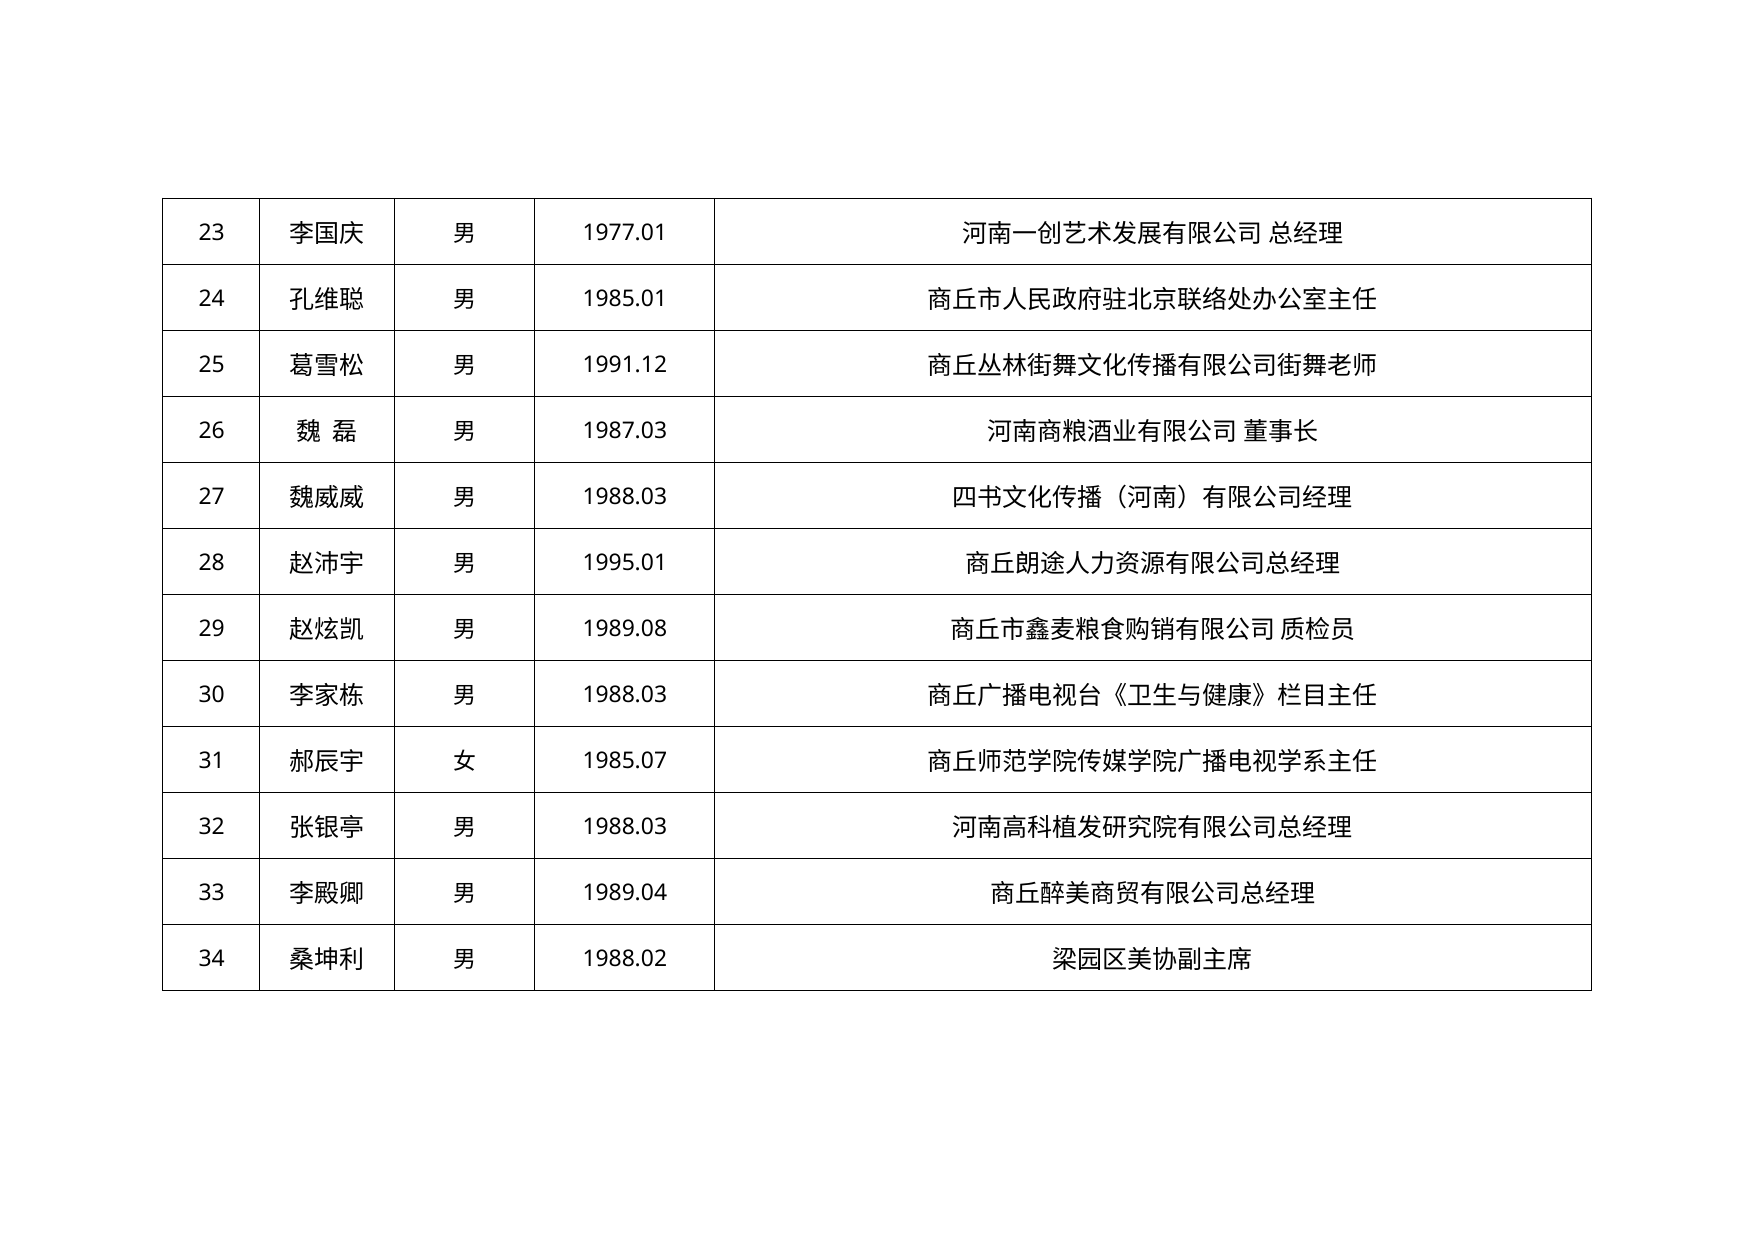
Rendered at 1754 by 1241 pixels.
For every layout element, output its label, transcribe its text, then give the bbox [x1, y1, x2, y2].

table_cell 李家栋 [260, 661, 394, 726]
table_cell 男 [395, 859, 534, 924]
table_cell 桑坤利 [260, 925, 394, 990]
table_cell 河南高科植发研究院有限公司总经理 [715, 793, 1591, 858]
table_cell 26 [163, 397, 259, 462]
table_cell 李殿卿 [260, 859, 394, 924]
table_cell 男 [395, 463, 534, 528]
table_cell 商丘醉美商贸有限公司总经理 [715, 859, 1591, 924]
table_cell 商丘师范学院传媒学院广播电视学系主任 [715, 727, 1591, 792]
table_cell 31 [163, 727, 259, 792]
table_cell 25 [163, 331, 259, 396]
table_cell 1988.03 [535, 793, 714, 858]
table_cell 商丘广播电视台《卫生与健康》栏目主任 [715, 661, 1591, 726]
table_cell 张银亭 [260, 793, 394, 858]
table_cell 商丘朗途人力资源有限公司总经理 [715, 529, 1591, 594]
table_cell 1989.04 [535, 859, 714, 924]
table_cell 1988.02 [535, 925, 714, 990]
table_cell 32 [163, 793, 259, 858]
table_cell 23 [163, 199, 259, 264]
table_cell 男 [395, 661, 534, 726]
table_cell 魏 磊 [260, 397, 394, 462]
table_cell 河南一创艺术发展有限公司 总经理 [715, 199, 1591, 264]
table_cell 梁园区美协副主席 [715, 925, 1591, 990]
table_cell 四书文化传播（河南）有限公司经理 [715, 463, 1591, 528]
table_cell 1991.12 [535, 331, 714, 396]
table_cell 33 [163, 859, 259, 924]
table_cell 赵沛宇 [260, 529, 394, 594]
table_cell 商丘丛林街舞文化传播有限公司街舞老师 [715, 331, 1591, 396]
table_cell 赵炫凯 [260, 595, 394, 660]
table_cell 魏威威 [260, 463, 394, 528]
table_cell 男 [395, 529, 534, 594]
table_cell 葛雪松 [260, 331, 394, 396]
table_cell 28 [163, 529, 259, 594]
table_cell 男 [395, 595, 534, 660]
table_cell 1995.01 [535, 529, 714, 594]
table_cell 男 [395, 331, 534, 396]
table_cell 男 [395, 397, 534, 462]
table_cell 河南商粮酒业有限公司 董事长 [715, 397, 1591, 462]
table_cell 29 [163, 595, 259, 660]
table_cell 27 [163, 463, 259, 528]
table_cell 24 [163, 265, 259, 330]
table_cell 男 [395, 199, 534, 264]
table_cell 郝辰宇 [260, 727, 394, 792]
table_cell 1988.03 [535, 463, 714, 528]
table_cell 孔维聪 [260, 265, 394, 330]
table_cell 男 [395, 793, 534, 858]
table_cell 1987.03 [535, 397, 714, 462]
table_cell 34 [163, 925, 259, 990]
table_cell 男 [395, 265, 534, 330]
table_cell 女 [395, 727, 534, 792]
table_cell 商丘市人民政府驻北京联络处办公室主任 [715, 265, 1591, 330]
table_cell 李国庆 [260, 199, 394, 264]
table_cell 30 [163, 661, 259, 726]
table_cell 1988.03 [535, 661, 714, 726]
table_cell 1985.07 [535, 727, 714, 792]
table_cell 1985.01 [535, 265, 714, 330]
table_cell 1977.01 [535, 199, 714, 264]
table_cell 商丘市鑫麦粮食购销有限公司 质检员 [715, 595, 1591, 660]
table_cell 男 [395, 925, 534, 990]
table_cell 1989.08 [535, 595, 714, 660]
